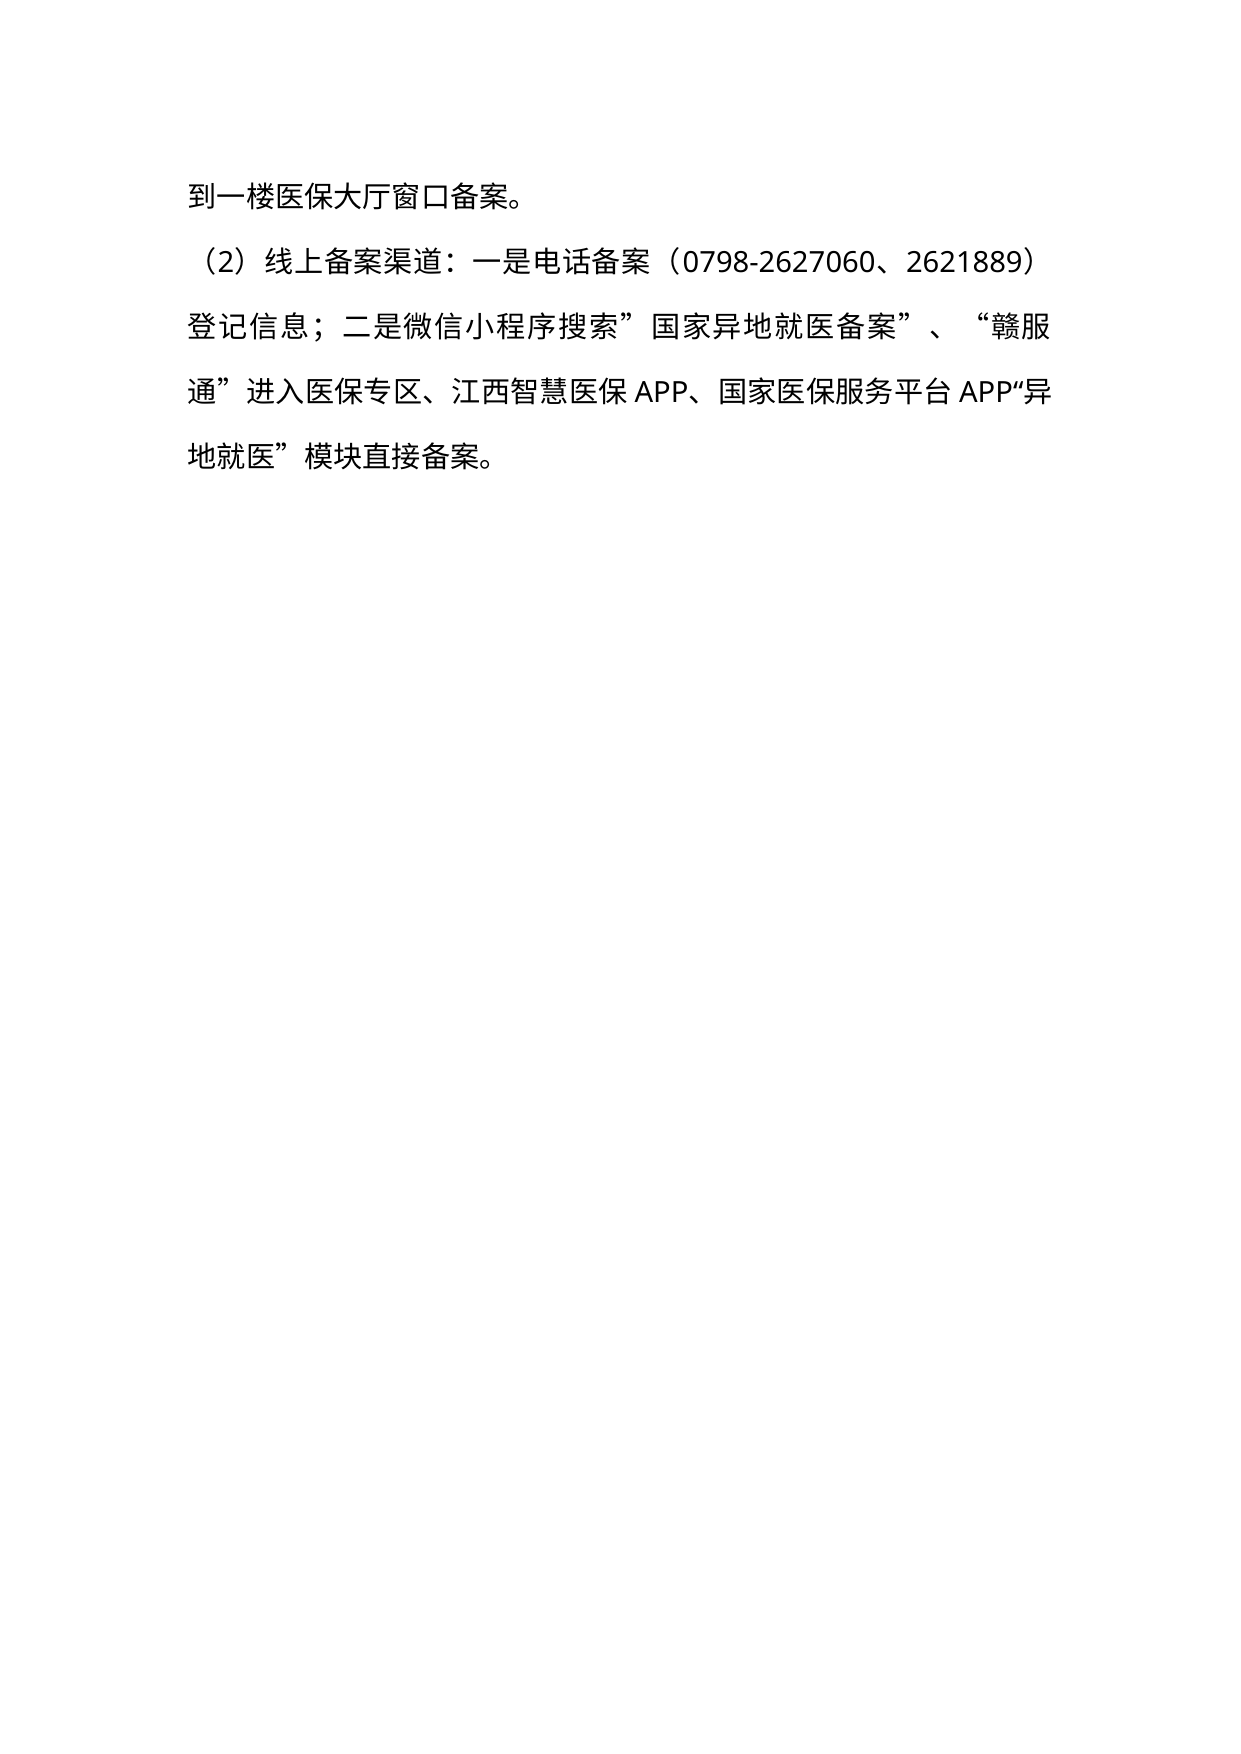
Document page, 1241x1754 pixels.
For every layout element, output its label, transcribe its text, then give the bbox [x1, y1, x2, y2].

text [187, 162, 1053, 227]
text （2）线上备案渠道：一是电话备案（0798-2627060、2621889）登记信息；二是微信小程序搜索”国家异地就医备案”、“赣服通”进入医保专区、江西智慧医保APP、国家医保服务平台APP“异地就医”模块直接备案。 [187, 227, 1053, 487]
